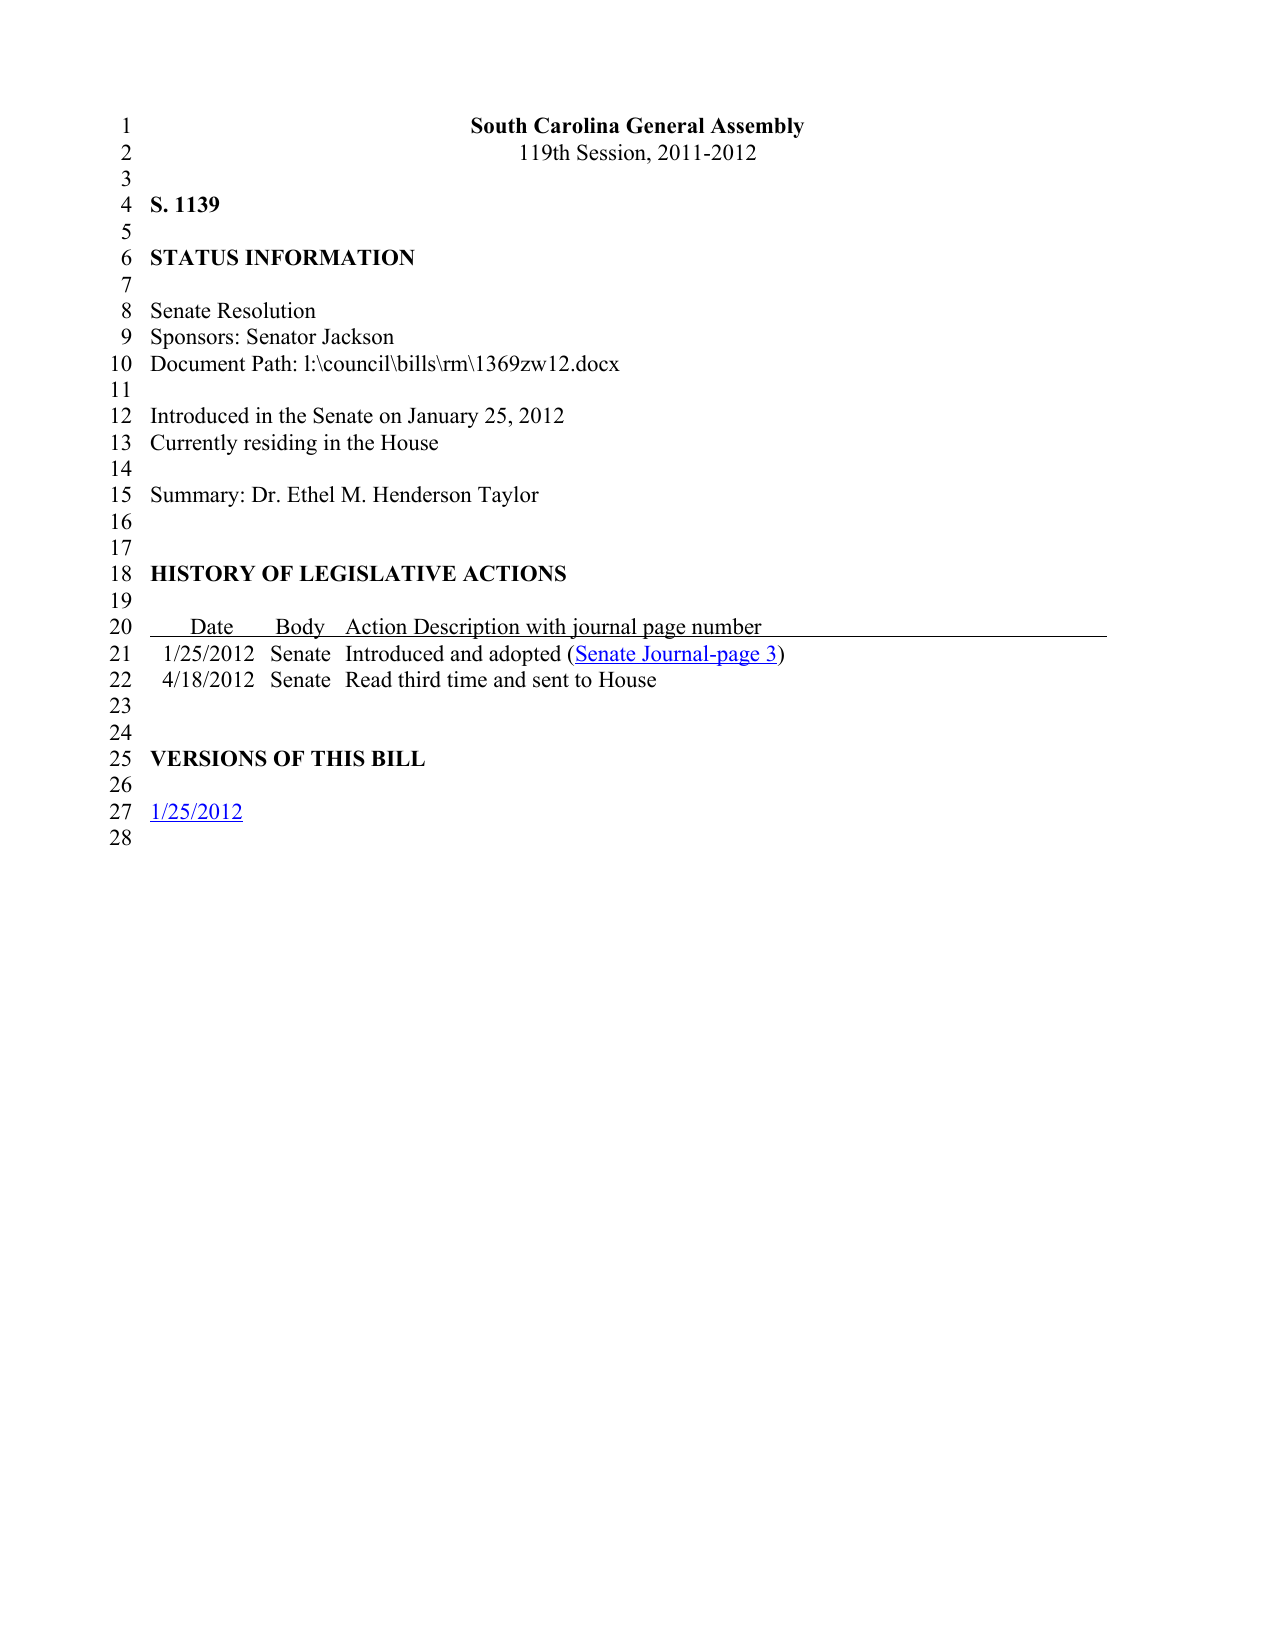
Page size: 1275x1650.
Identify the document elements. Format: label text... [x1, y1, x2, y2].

text Document Path: l:\council\bills\rm\1369zw12.docx [150, 350, 1125, 376]
text Introduced in the Senate on January 25, 2012 [150, 402, 1125, 429]
text Currently residing in the House [150, 429, 1125, 455]
text Sponsors: Senator Jackson [150, 323, 1125, 350]
text 1/25/2012 Senate Introduced and adopted (Senate Journal-page 3) [150, 639, 1125, 666]
text S. 1139 [150, 192, 1125, 218]
text Senate Resolution [150, 297, 1125, 323]
text HISTORY OF LEGISLATIVE ACTIONS [150, 561, 1125, 587]
text Date Body Action Description with journal page number [150, 613, 1125, 639]
text 1/25/2012 [150, 798, 1125, 824]
text 4/18/2012 Senate Read third time and sent to House [150, 666, 1125, 692]
text VERSIONS OF THIS BILL [150, 745, 1125, 771]
text STATUS INFORMATION [150, 244, 1125, 271]
text 119th Session, 2011-2012 [150, 139, 1125, 165]
text South Carolina General Assembly [150, 112, 1125, 139]
text Summary: Dr. Ethel M. Henderson Taylor [150, 481, 1125, 508]
